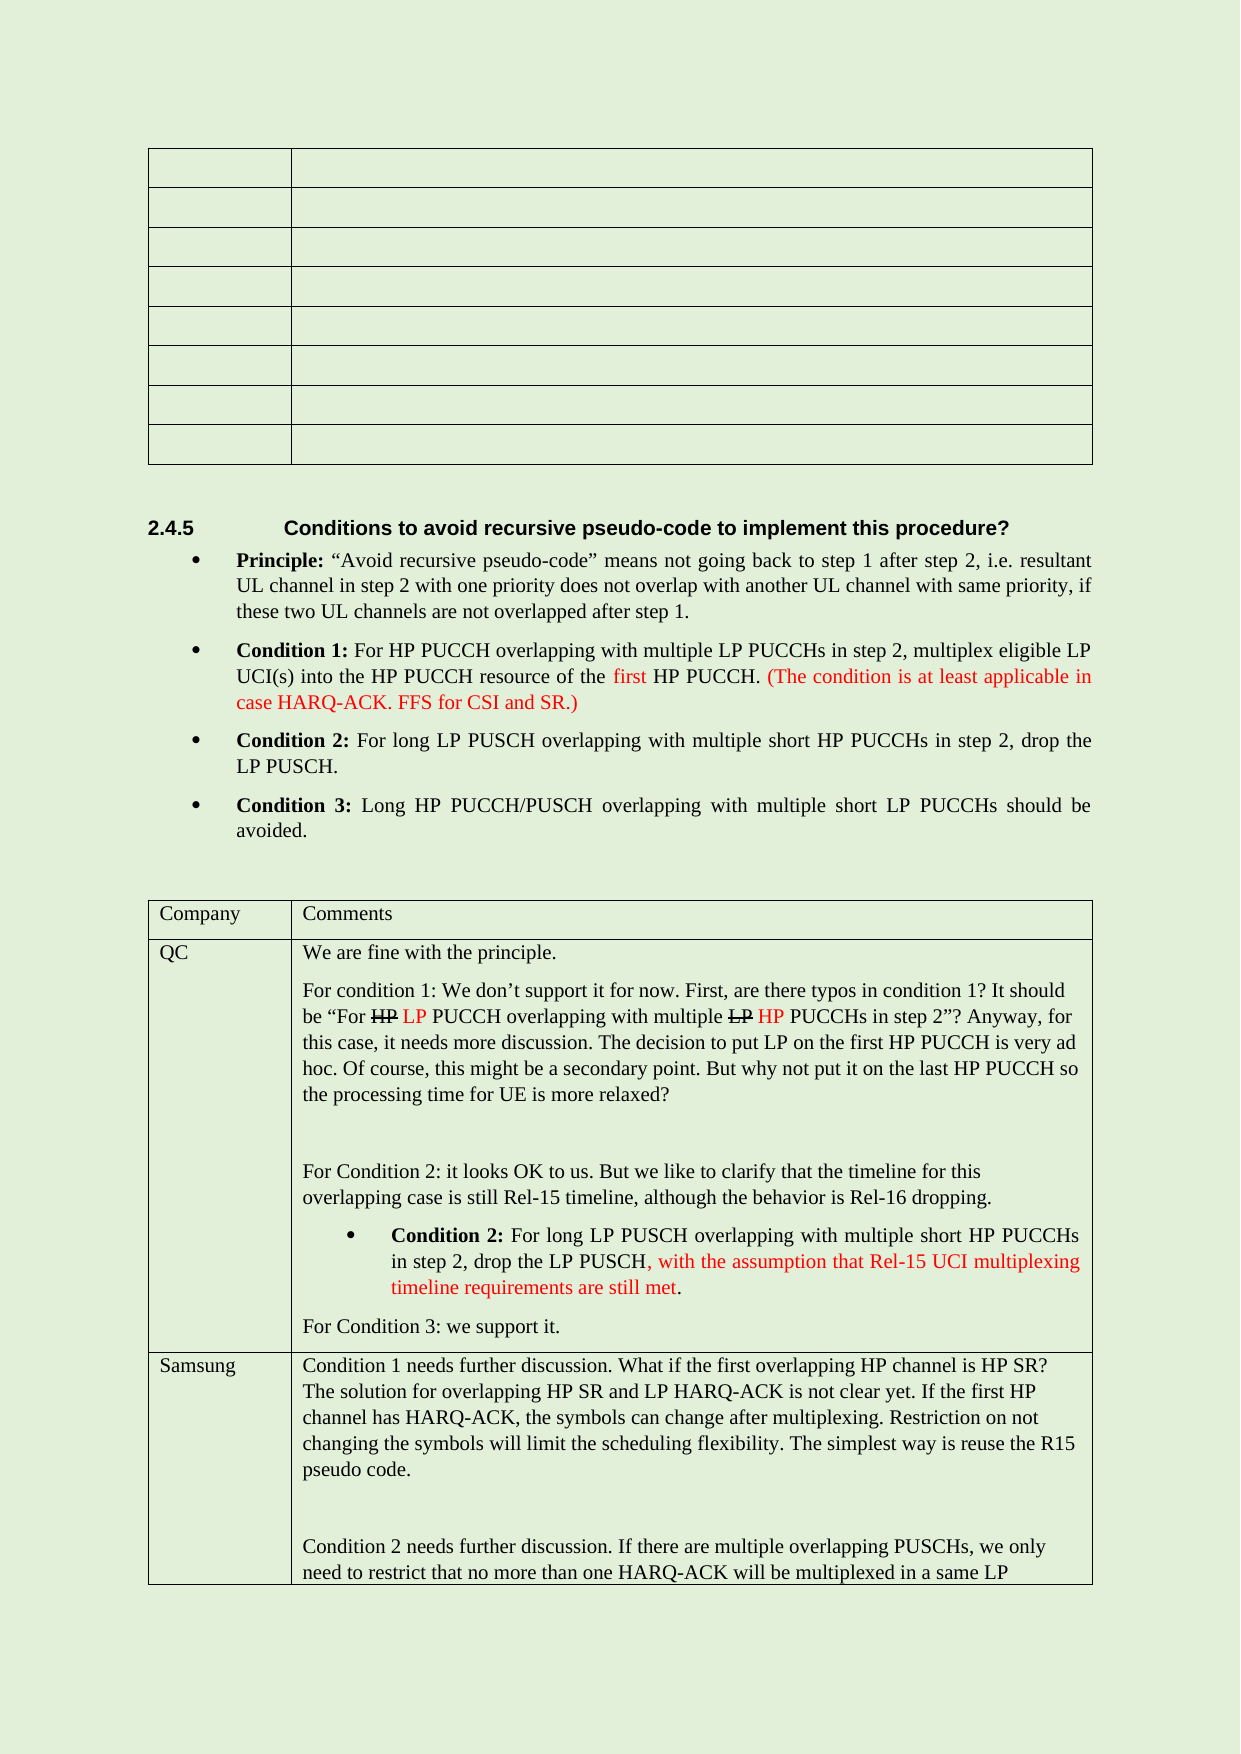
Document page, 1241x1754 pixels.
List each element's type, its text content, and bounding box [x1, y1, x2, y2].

table_cell [149, 188, 291, 227]
table_cell [292, 386, 1092, 424]
table_header Comments [292, 901, 1092, 939]
table_cell [149, 346, 291, 384]
table_cell We are fine with the principle. For condition 1: We don’t support it for now. First, are there typos in condition 1? It should be “For HP LP PUCCH overlapping with multiple LP HP PUCCHs in step 2”? Anyway, for this case, it needs more discussion. The decision to put LP on the first HP PUCCH is very ad hoc. Of course, this might be a secondary point. But why not put it on the last HP PUCCH so the processing time for UE is more relaxed? For Condition 2: it looks OK to us. But we like to clarify that the timeline for this overlapping case is still Rel-15 timeline, although the behavior is Rel-16 dropping. Condition 2: For long LP PUSCH overlapping with multiple short HP PUCCHs in step 2, drop the LP PUSCH, with the assumption that Rel-15 UCI multiplexing timeline requirements are still met. For Condition 3: we support it. [292, 940, 1092, 1352]
table_header Company [149, 901, 291, 939]
table_cell [149, 149, 291, 187]
list Condition 2: For long LP PUSCH overlapping with multiple short HP PUCCHs in step 2, drop the LP PUSCH. [192, 728, 1093, 778]
table_cell [292, 228, 1092, 266]
table_cell [149, 267, 291, 306]
table_cell QC [149, 940, 291, 1352]
table_cell [292, 425, 1092, 463]
table_cell [292, 149, 1092, 187]
table_cell [292, 267, 1092, 306]
table_cell [149, 307, 291, 345]
table_cell [149, 386, 291, 424]
table_cell [149, 425, 291, 463]
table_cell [292, 1353, 1092, 1584]
table_cell [292, 188, 1092, 227]
subtitle Conditions to avoid recursive pseudo-code to implement this procedure? [148, 515, 1093, 539]
table_cell [292, 346, 1092, 384]
table_cell Samsung [149, 1353, 291, 1584]
list Principle: “Avoid recursive pseudo-code” means not going back to step 1 after step 2, i.e. resultant UL channel in step 2 with one priority does not overlap with another UL channel with same priority, if these two UL channels are not overlapped after step 1. [192, 547, 1093, 623]
list Condition 1: For HP PUCCH overlapping with multiple LP PUCCHs in step 2, multiplex eligible LP UCI(s) into the HP PUCCH resource of the first HP PUCCH. (The condition is at least applicable in case HARQ-ACK. FFS for CSI and SR.) [192, 638, 1093, 714]
table_cell [149, 228, 291, 266]
table_cell [292, 307, 1092, 345]
list Condition 3: Long HP PUCCH/PUSCH overlapping with multiple short LP PUCCHs should be avoided. [192, 792, 1093, 842]
